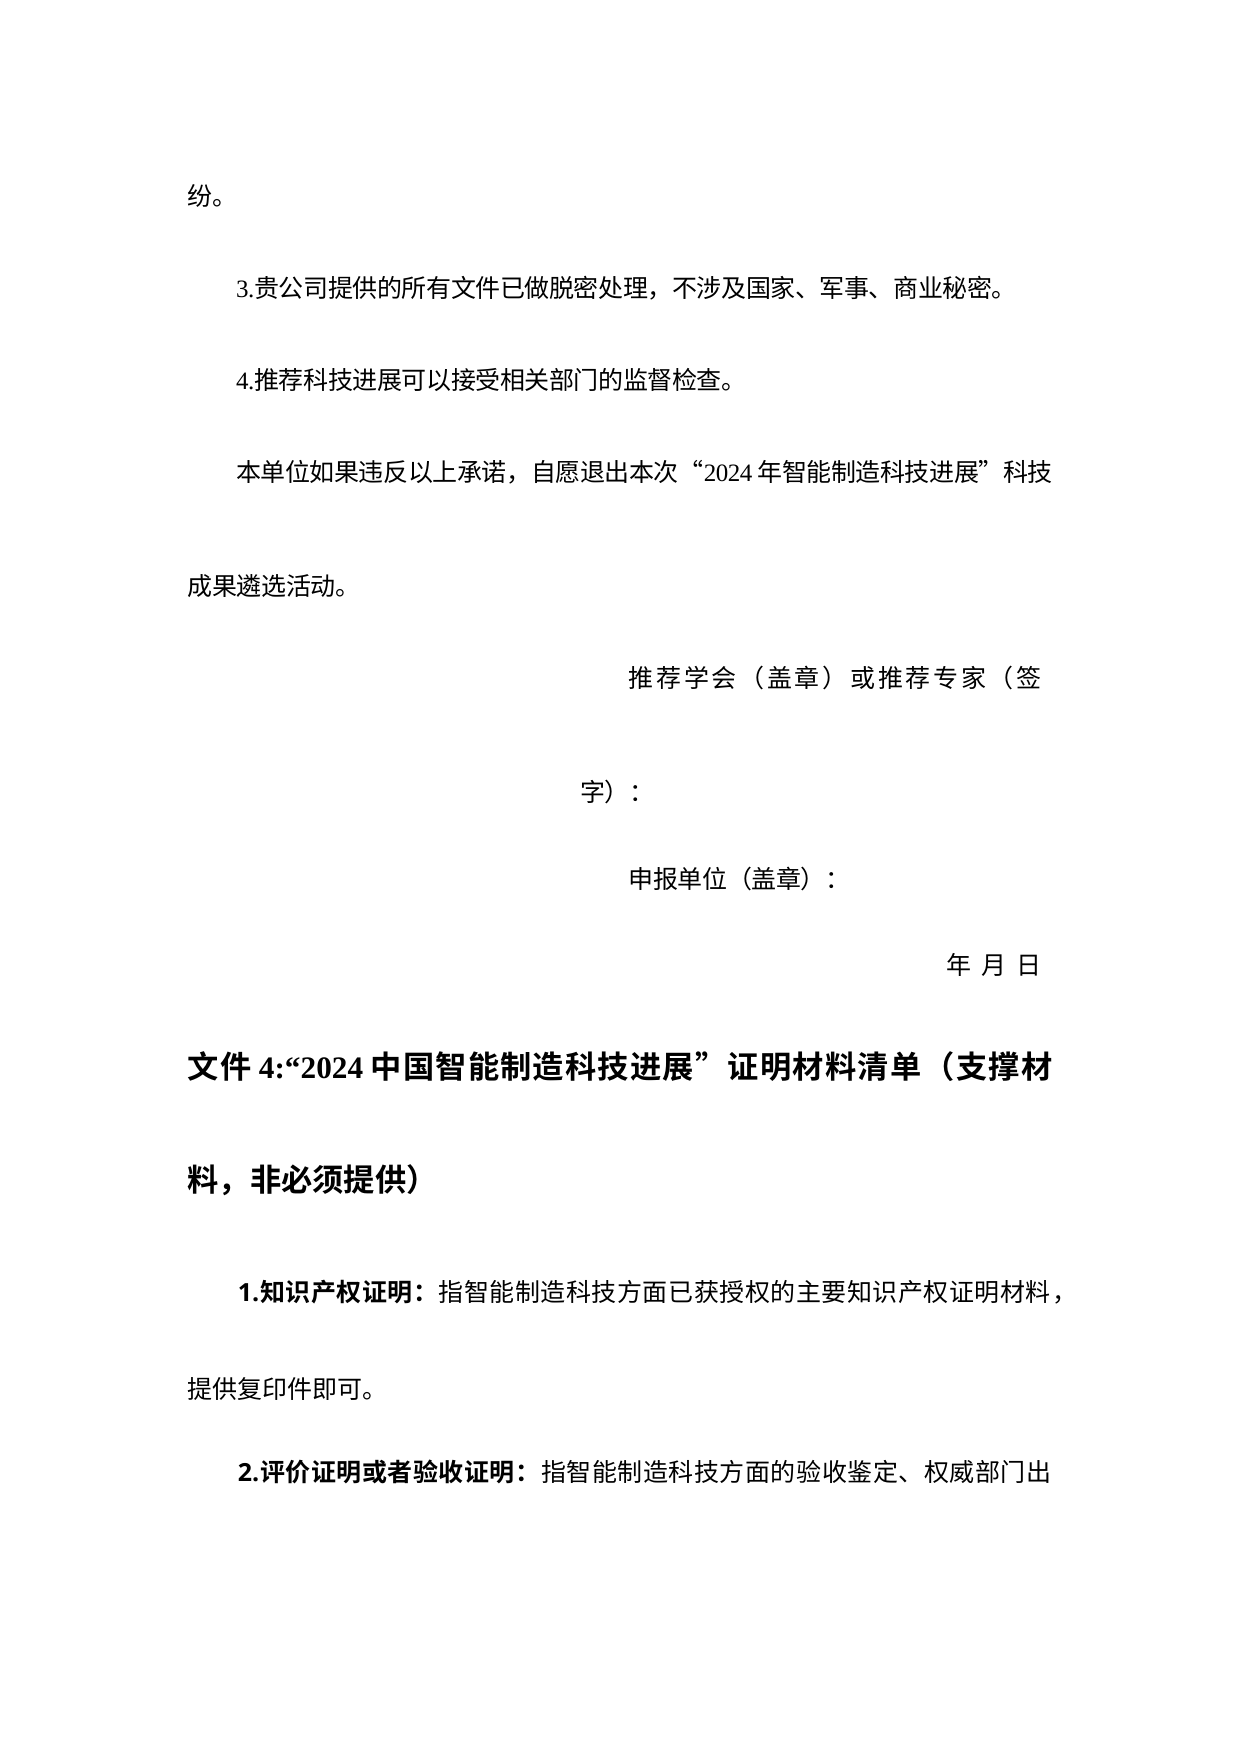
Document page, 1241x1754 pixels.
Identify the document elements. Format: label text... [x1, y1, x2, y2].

table_cell 申报单位（盖章）： [569, 845, 1053, 931]
subtitle 文件4:“2024中国智能制造科技进展”证明材料清单（支撑材料，非必须提供） [187, 1032, 1053, 1210]
text 3.贵公司提供的所有文件已做脱密处理，不涉及国家、军事、商业秘密。 [187, 254, 1053, 319]
table_cell 年 月 日 [569, 931, 1053, 1018]
text 4.推荐科技进展可以接受相关部门的监督检查。 [187, 346, 1053, 411]
table_header 推荐学会（盖章）或推荐专家（签字）： [569, 645, 1053, 845]
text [187, 1438, 1053, 1503]
text 1.知识产权证明：指智能制造科技方面已获授权的主要知识产权证明材料，提供复印件即可。 [187, 1258, 1053, 1420]
text 本单位如果违反以上承诺，自愿退出本次“2024年智能制造科技进展”科技成果遴选活动。 [187, 438, 1053, 617]
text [187, 162, 1053, 227]
